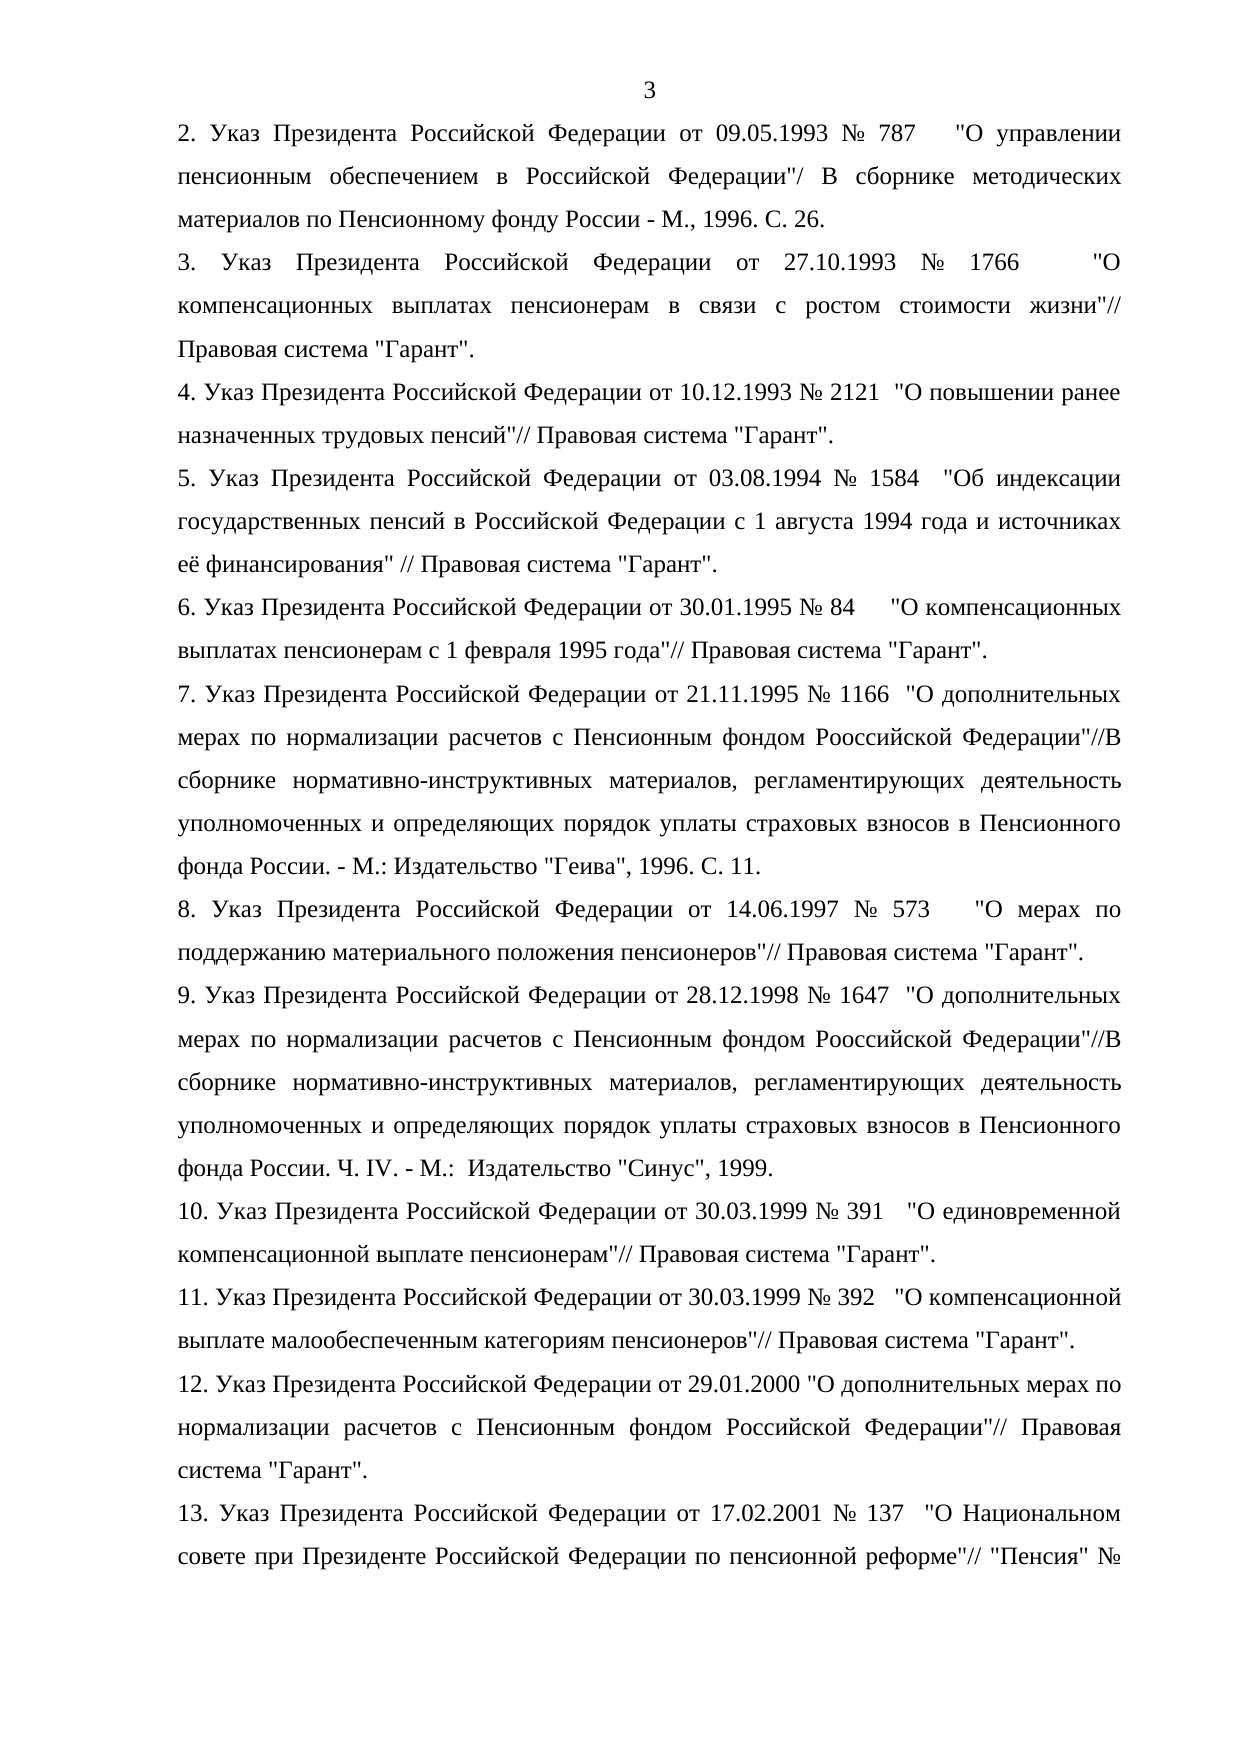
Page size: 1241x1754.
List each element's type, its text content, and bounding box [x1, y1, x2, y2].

text 5. Указ Президента Российской Федерации от 03.08.1994 № 1584 "Об индексации государственных пенсий в Российской Федерации с 1 августа 1994 года и источниках её финансирования" // Правовая система "Гарант". [177, 463, 1122, 578]
text 11. Указ Президента Российской Федерации от 30.03.1999 № 392 "О компенсационной выплате малообеспеченным категориям пенсионеров"// Правовая система "Гарант". [177, 1282, 1122, 1354]
text 8. Указ Президента Российской Федерации от 14.06.1997 № 573 "О мерах по поддержанию материального положения пенсионеров"// Правовая система "Гарант". [177, 894, 1122, 966]
text 6. Указ Президента Российской Федерации от 30.01.1995 № 84 "О компенсационных выплатах пенсионерам с 1 февраля 1995 года"// Правовая система "Гарант". [177, 592, 1122, 664]
text 2. Указ Президента Российской Федерации от 09.05.1993 № 787 "О управлении пенсионным обеспечением в Российской Федерации"/ В сборнике методических материалов по Пенсионному фонду России - М., 1996. С. 26. [177, 118, 1122, 233]
text 10. Указ Президента Российской Федерации от 30.03.1999 № 391 "О единовременной компенсационной выплате пенсионерам"// Правовая система "Гарант". [177, 1196, 1122, 1268]
text 9. Указ Президента Российской Федерации от 28.12.1998 № 1647 "О дополнительных мерах по нормализации расчетов с Пенсионным фондом Рооссийской Федерации"//В сборнике нормативно-инструктивных материалов, регламентирующих деятельность уполномоченных и определяющих порядок уплаты страховых взносов в Пенсионного фонда России. Ч. IV. - М.: Издательство "Синус", 1999. [177, 981, 1122, 1182]
text 7. Указ Президента Российской Федерации от 21.11.1995 № 1166 "О дополнительных мерах по нормализации расчетов с Пенсионным фондом Рооссийской Федерации"//В сборнике нормативно-инструктивных материалов, регламентирующих деятельность уполномоченных и определяющих порядок уплаты страховых взносов в Пенсионного фонда России. - М.: Издательство "Геива", 1996. С. 11. [177, 679, 1122, 880]
text 3. Указ Президента Российской Федерации от 27.10.1993 № 1766 "О компенсационных выплатах пенсионерам в связи с ростом стоимости жизни"// Правовая система "Гарант". [177, 247, 1122, 362]
text 4. Указ Президента Российской Федерации от 10.12.1993 № 2121 "О повышении ранее назначенных трудовых пенсий"// Правовая система "Гарант". [177, 377, 1122, 449]
text 12. Указ Президента Российской Федерации от 29.01.2000 "О дополнительных мерах по нормализации расчетов с Пенсионным фондом Российской Федерации"// Правовая система "Гарант". [177, 1369, 1122, 1484]
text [177, 1498, 1122, 1570]
